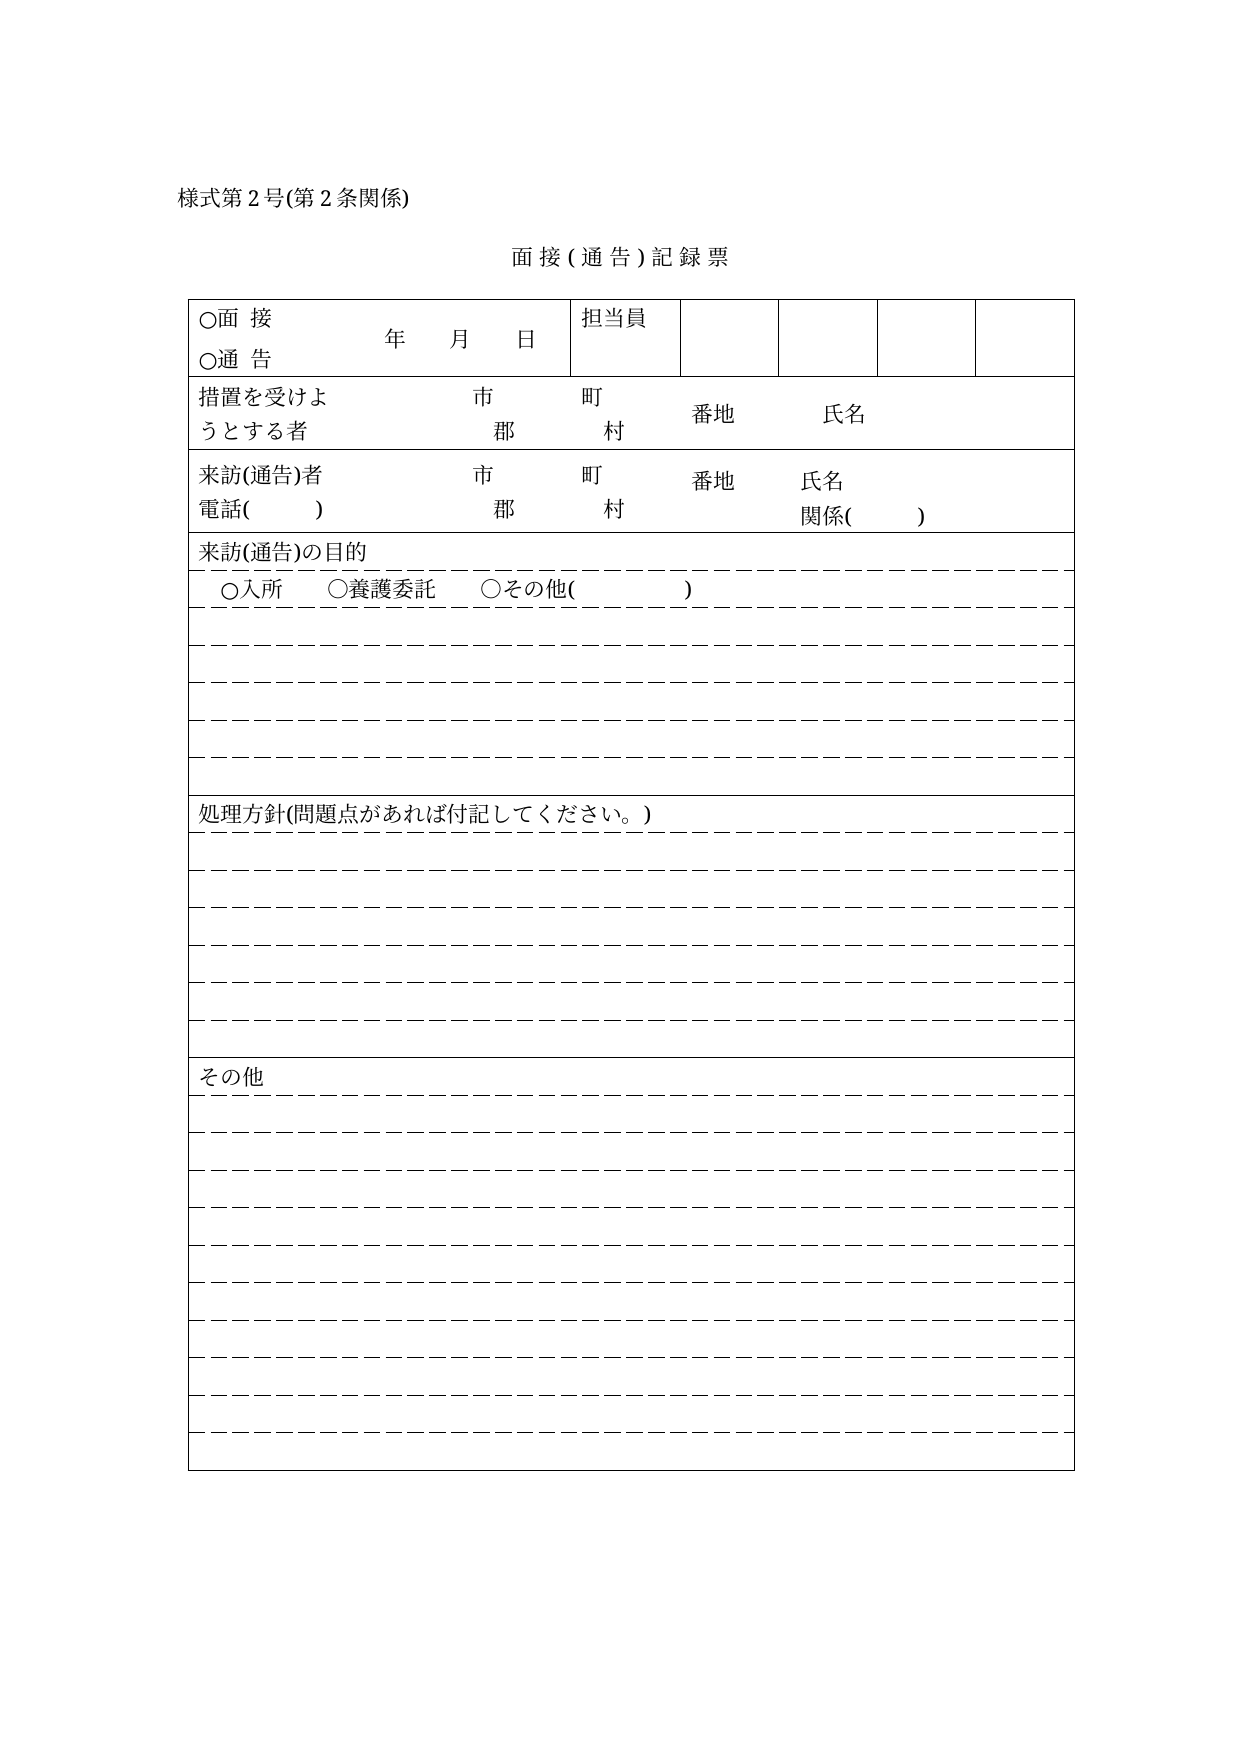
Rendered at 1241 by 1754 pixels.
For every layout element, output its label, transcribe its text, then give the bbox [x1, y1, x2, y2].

table_cell [189, 607, 1074, 645]
table_cell 番地 氏名 [681, 377, 1074, 449]
table_header [779, 300, 877, 376]
table_header [976, 300, 1074, 376]
table_cell [189, 832, 1074, 870]
table_cell [189, 945, 1074, 982]
table_cell [189, 982, 1074, 1020]
table_cell [189, 1432, 1074, 1470]
table_cell ○入所 ○養護委託 ○その他( ) [189, 570, 1074, 607]
table_cell [189, 720, 1074, 757]
table_cell 市 町 郡 村 [352, 450, 681, 532]
table_cell [189, 1282, 1074, 1320]
table_cell [189, 1357, 1074, 1395]
table_cell その他 [189, 1058, 1074, 1095]
table_cell [189, 1320, 1074, 1357]
table_cell [189, 757, 1074, 795]
table_cell [189, 645, 1074, 682]
table_cell 番地 氏名 関係( ) [681, 450, 1074, 532]
table_cell [189, 1095, 1074, 1132]
table_header [681, 300, 778, 376]
table_cell [189, 682, 1074, 720]
table_cell 来訪(通告)者 電話( ) [189, 450, 352, 532]
table_header 担当員 [571, 300, 680, 376]
text 面接(通告)記録票 [177, 239, 1063, 274]
table_cell [189, 1395, 1074, 1432]
table_header ○面接 ○通告 [189, 300, 306, 376]
table_cell 措置を受けようとする者 [189, 377, 352, 449]
table_cell [189, 1170, 1074, 1207]
table_cell [189, 1207, 1074, 1245]
table_cell [189, 1020, 1074, 1057]
table_cell [189, 1245, 1074, 1282]
table_cell 市 町 郡 村 [352, 377, 681, 449]
text 様式第2号(第2条関係) [177, 179, 1063, 214]
table_cell [189, 870, 1074, 907]
table_header 年 月 日 [306, 300, 570, 376]
table_cell [189, 1132, 1074, 1170]
table_cell [189, 907, 1074, 945]
table_cell 来訪(通告)の目的 [189, 533, 1074, 570]
table_cell 処理方針(問題点があれば付記してください。) [189, 796, 1074, 832]
table_header [878, 300, 975, 376]
